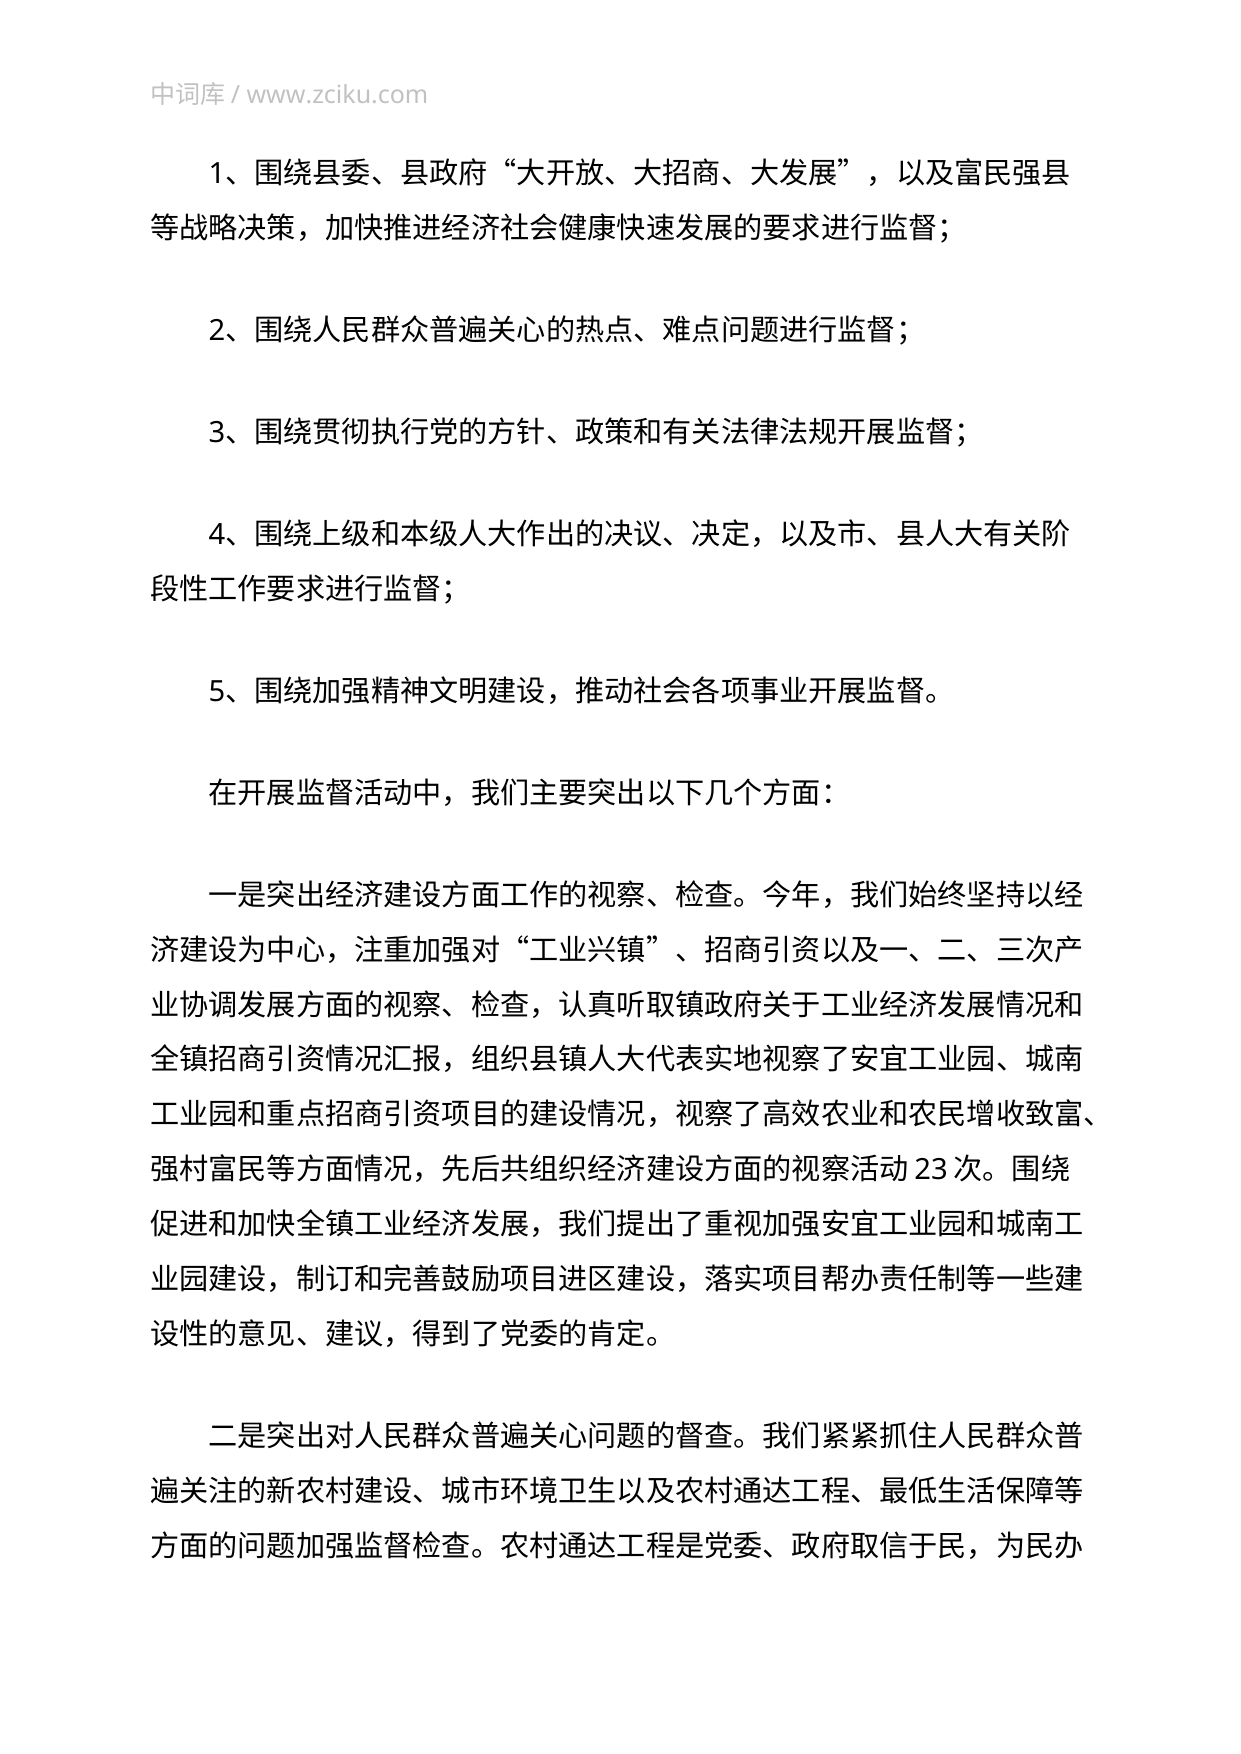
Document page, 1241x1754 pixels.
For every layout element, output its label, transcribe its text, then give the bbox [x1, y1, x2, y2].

text 3、围绕贯彻执行党的方针、政策和有关法律法规开展监督； [150, 409, 1090, 451]
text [150, 1412, 1090, 1564]
text 5、围绕加强精神文明建设，推动社会各项事业开展监督。 [150, 667, 1090, 710]
text 1、围绕县委、县政府“大开放、大招商、大发展”，以及富民强县等战略决策，加快推进经济社会健康快速发展的要求进行监督； [150, 150, 1090, 247]
text 2、围绕人民群众普遍关心的热点、难点问题进行监督； [150, 307, 1090, 349]
text 4、围绕上级和本级人大作出的决议、决定，以及市、县人大有关阶段性工作要求进行监督； [150, 511, 1090, 608]
text 一是突出经济建设方面工作的视察、检查。今年，我们始终坚持以经济建设为中心，注重加强对“工业兴镇”、招商引资以及一、二、三次产业协调发展方面的视察、检查，认真听取镇政府关于工业经济发展情况和全镇招商引资情况汇报，组织县镇人大代表实地视察了安宜工业园、城南工业园和重点招商引资项目的建设情况，视察了高效农业和农民增收致富、强村富民等方面情况，先后共组织经济建设方面的视察活动23次。围绕促进和加快全镇工业经济发展，我们提出了重视加强安宜工业园和城南工业园建设，制订和完善鼓励项目进区建设，落实项目帮办责任制等一些建设性的意见、建议，得到了党委的肯定。 [150, 871, 1090, 1353]
text 在开展监督活动中，我们主要突出以下几个方面： [150, 769, 1090, 812]
